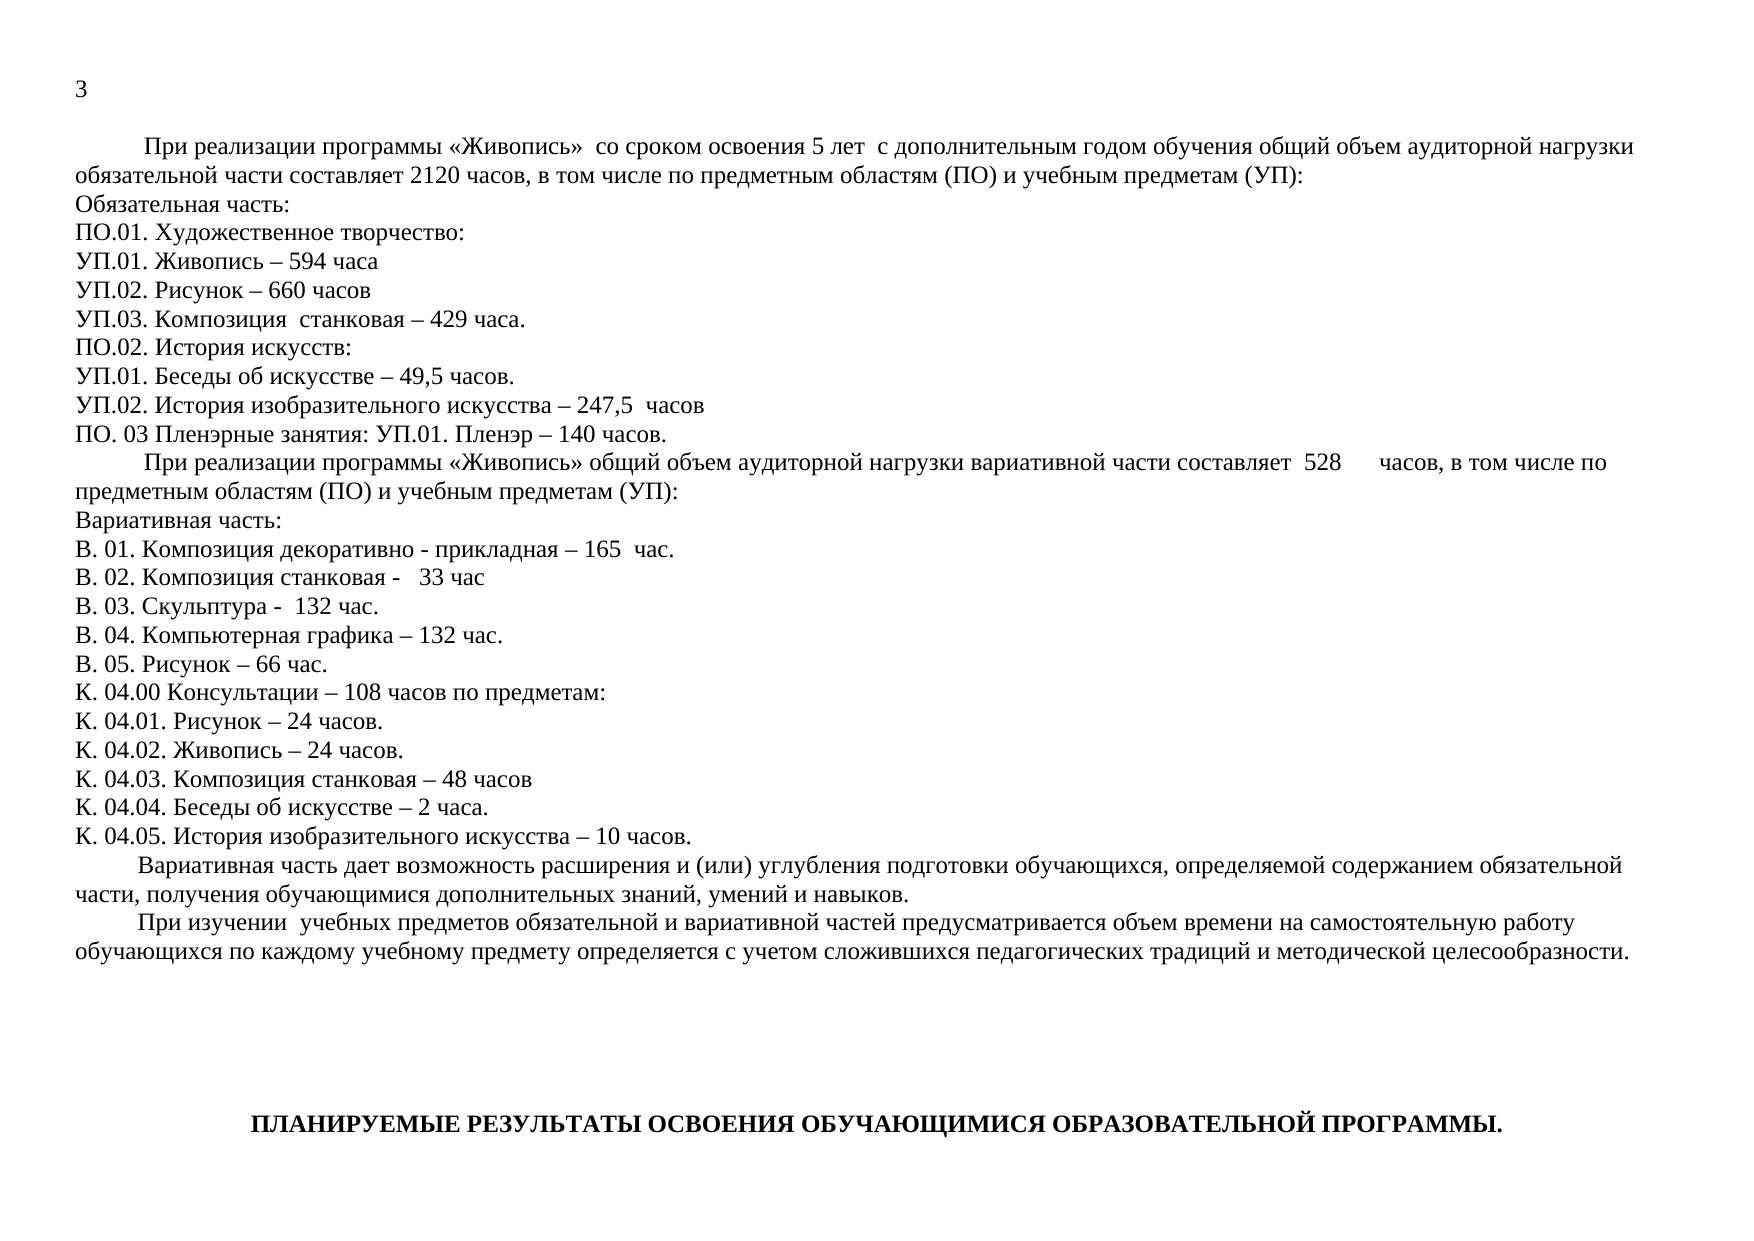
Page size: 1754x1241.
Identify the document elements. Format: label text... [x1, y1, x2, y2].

text УП.03. Композиция станковая – 429 часа. [75, 304, 1679, 332]
text УП.01. Беседы об искусстве – 49,5 часов. [75, 361, 1679, 390]
text Обязательная часть: [75, 189, 1679, 217]
text К. 04.03. Композиция станковая – 48 часов [75, 764, 1679, 792]
text ПО.02. История искусств: [75, 332, 1679, 361]
text Вариативная часть дает возможность расширения и (или) углубления подготовки обучающихся, определяемой содержанием обязательной части, получения обучающимися дополнительных знаний, умений и навыков. [75, 850, 1679, 907]
text При реализации программы «Живопись» общий объем аудиторной нагрузки вариативной части составляет 528 часов, в том числе по предметным областям (ПО) и учебным предметам (УП): [75, 447, 1679, 505]
text ПО.01. Художественное творчество: [75, 217, 1679, 246]
text ПЛАНИРУЕМЫЕ РЕЗУЛЬТАТЫ ОСВОЕНИЯ ОБУЧАЮЩИМИСЯ ОБРАЗОВАТЕЛЬНОЙ ПРОГРАММЫ. [75, 1109, 1679, 1137]
text К. 04.01. Рисунок – 24 часов. [75, 706, 1679, 735]
text В. 02. Композиция станковая - 33 час [75, 562, 1679, 591]
text В. 01. Композиция декоративно - прикладная – 165 час. [75, 534, 1679, 562]
text В. 05. Рисунок – 66 час. [75, 649, 1679, 677]
text В. 03. Скульптура - 132 час. [75, 591, 1679, 620]
text УП.02. История изобразительного искусства – 247,5 часов [75, 390, 1679, 419]
text При изучении учебных предметов обязательной и вариативной частей предусматривается объем времени на самостоятельную работу обучающихся по каждому учебному предмету определяется с учетом сложившихся педагогических традиций и методической целесообразности. [75, 907, 1679, 965]
text К. 04.00 Консультации – 108 часов по предметам: [75, 677, 1679, 706]
text К. 04.02. Живопись – 24 часов. [75, 735, 1679, 764]
text УП.02. Рисунок – 660 часов [75, 275, 1679, 304]
text К. 04.04. Беседы об искусстве – 2 часа. [75, 792, 1679, 821]
text При реализации программы «Живопись» со сроком освоения 5 лет с дополнительным годом обучения общий объем аудиторной нагрузки обязательной части составляет 2120 часов, в том числе по предметным областям (ПО) и учебным предметам (УП): [75, 131, 1679, 189]
text Вариативная часть: [75, 505, 1679, 534]
text ПО. 03 Пленэрные занятия: УП.01. Пленэр – 140 часов. [75, 419, 1679, 447]
text В. 04. Компьютерная графика – 132 час. [75, 620, 1679, 649]
text К. 04.05. История изобразительного искусства – 10 часов. [75, 821, 1679, 850]
text УП.01. Живопись – 594 часа [75, 246, 1679, 275]
